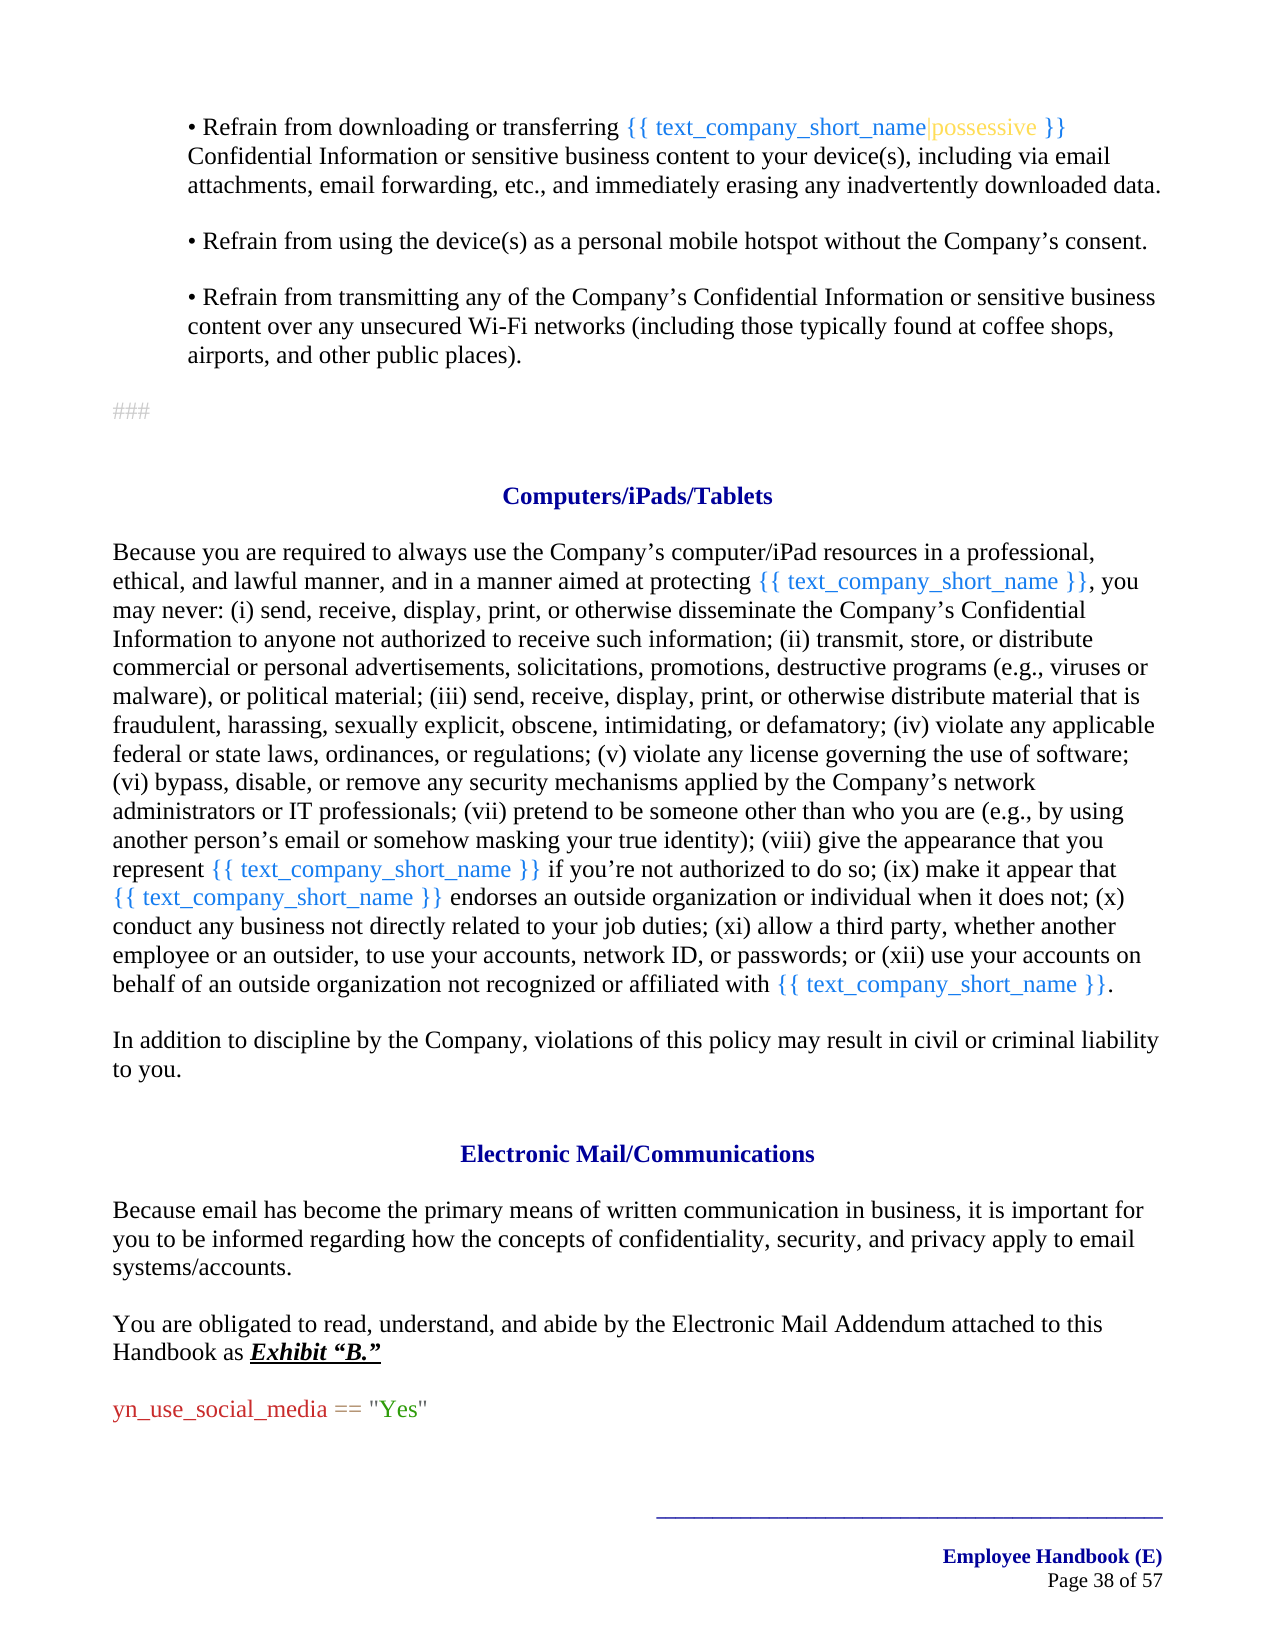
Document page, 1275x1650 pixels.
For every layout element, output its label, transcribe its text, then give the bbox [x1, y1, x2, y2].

text • Refrain from transmitting any of the Company’s Confidential Information or sensitive business content over any unsecured Wi-Fi networks (including those typically found at coffee shops, airports, and other public places). [187, 282, 1162, 369]
text You are obligated to read, understand, and abide by the Electronic Mail Addendum attached to this Handbook as Exhibit “B.” [112, 1309, 1162, 1366]
text • Refrain from downloading or transferring Confidential Information or sensitive business content to your device(s), including via email attachments, email forwarding, etc., and immediately erasing any inadvertently downloaded data. [187, 112, 1162, 199]
subtitle Computers/iPads/Tablets [112, 452, 1162, 510]
text Because you are required to always use the Company’s computer/iPad resources in a professional, ethical, and lawful manner, and in a manner aimed at protecting , you may never: (i) send, receive, display, print, or otherwise disseminate the Company’s Confidential Information to anyone not authorized to receive such information; (ii) transmit, store, or distribute commercial or personal advertisements, solicitations, promotions, destructive programs (e.g., viruses or malware), or political material; (iii) send, receive, display, print, or otherwise distribute material that is fraudulent, harassing, sexually explicit, obscene, intimidating, or defamatory; (iv) violate any applicable federal or state laws, ordinances, or regulations; (v) violate any license governing the use of software; (vi) bypass, disable, or remove any security mechanisms applied by the Company’s network administrators or IT professionals; (vii) pretend to be someone other than who you are (e.g., by using another person’s email or somehow masking your true identity); (viii) give the appearance that you represent if you’re not authorized to do so; (ix) make it appear that endorses an outside organization or individual when it does not; (x) conduct any business not directly related to your job duties; (xi) allow a third party, whether another employee or an outsider, to use your accounts, network ID, or passwords; or (xii) use your accounts on behalf of an outside organization not recognized or affiliated with . [112, 537, 1162, 997]
text Because email has become the primary means of written communication in business, it is important for you to be informed regarding how the concepts of confidentiality, security, and privacy apply to email systems/accounts. [112, 1195, 1162, 1281]
text • Refrain from using the device(s) as a personal mobile hotspot without the Company’s consent. [187, 226, 1162, 255]
subtitle Electronic Mail/Communications [112, 1110, 1162, 1167]
text In addition to discipline by the Company, violations of this policy may result in civil or criminal liability to you. [112, 1025, 1162, 1082]
